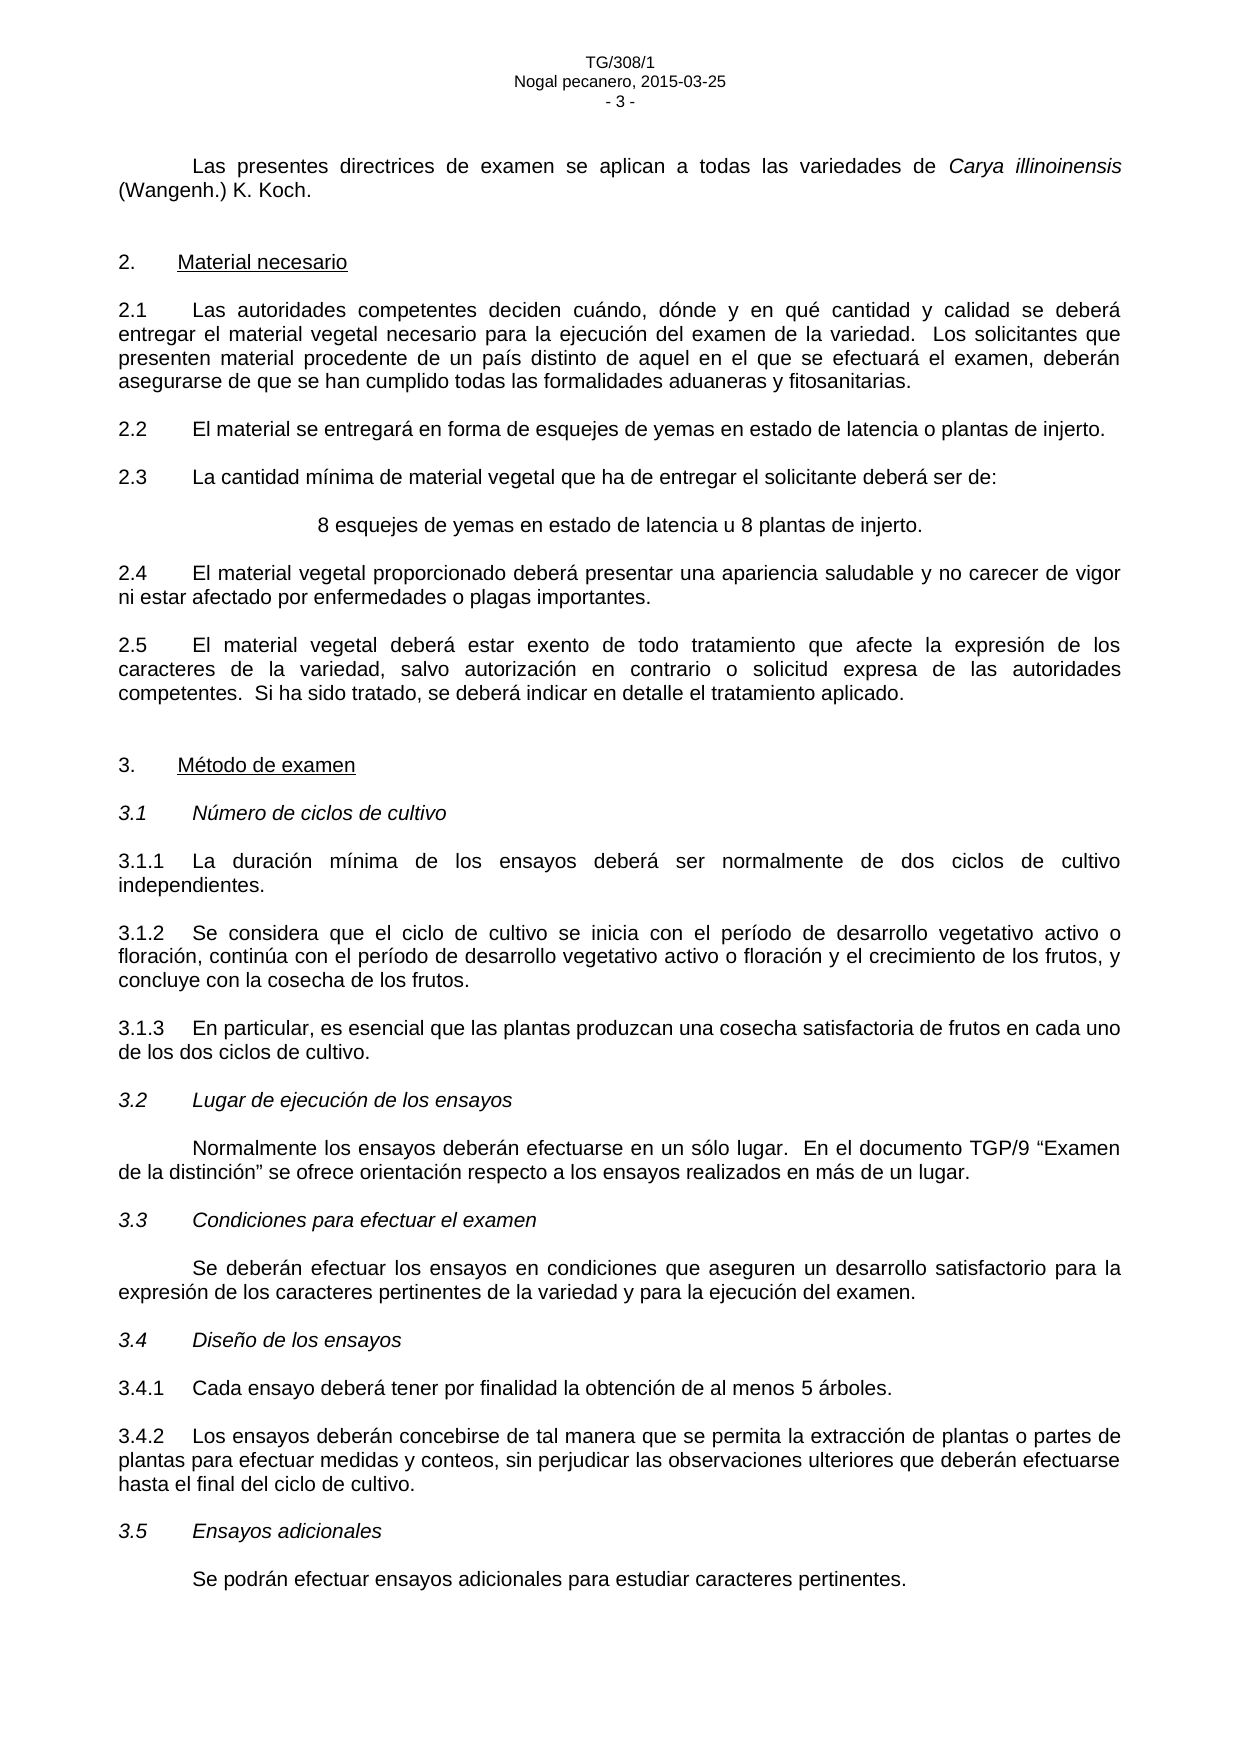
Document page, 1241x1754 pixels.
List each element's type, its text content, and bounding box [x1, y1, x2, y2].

subtitle 3.4 Diseño de los ensayos [118, 1328, 1122, 1352]
subtitle Método de examen [118, 753, 1122, 777]
text 2.5 El material vegetal deberá estar exento de todo tratamiento que afecte la expresión de los caracteres de la variedad, salvo autorización en contrario o solicitud expresa de las autoridades competentes. Si ha sido tratado, se deberá indicar en detalle el tratamiento aplicado. [118, 633, 1122, 705]
text 2.1 Las autoridades competentes deciden cuándo, dónde y en qué cantidad y calidad se deberá entregar el material vegetal necesario para la ejecución del examen de la variedad. Los solicitantes que presenten material procedente de un país distinto de aquel en el que se efectuará el examen, deberán asegurarse de que se han cumplido todas las formalidades aduaneras y fitosanitarias. [118, 297, 1122, 393]
text 3.4.2 Los ensayos deberán concebirse de tal manera que se permita la extracción de plantas o partes de plantas para efectuar medidas y conteos, sin perjudicar las observaciones ulteriores que deberán efectuarse hasta el final del ciclo de cultivo. [118, 1423, 1122, 1495]
subtitle 3.5 Ensayos adicionales [118, 1519, 1122, 1543]
text 3.1.3 En particular, es esencial que las plantas produzcan una cosecha satisfactoria de frutos en cada uno de los dos ciclos de cultivo. [118, 1016, 1122, 1064]
text 3.1.1 La duración mínima de los ensayos deberá ser normalmente de dos ciclos de cultivo independientes. [118, 848, 1122, 896]
subtitle 3.1 Número de ciclos de cultivo [118, 801, 1122, 824]
subtitle 3.3 Condiciones para efectuar el examen [118, 1208, 1122, 1232]
subtitle 3.2 Lugar de ejecución de los ensayos [118, 1088, 1122, 1112]
text Se podrán efectuar ensayos adicionales para estudiar caracteres pertinentes. [118, 1567, 1122, 1591]
text Se deberán efectuar los ensayos en condiciones que aseguren un desarrollo satisfactorio para la expresión de los caracteres pertinentes de la variedad y para la ejecución del examen. [118, 1256, 1122, 1304]
text 2.3 La cantidad mínima de material vegetal que ha de entregar el solicitante deberá ser de: [118, 465, 1122, 489]
text 3.1.2 Se considera que el ciclo de cultivo se inicia con el período de desarrollo vegetativo activo o floración, continúa con el período de desarrollo vegetativo activo o floración y el crecimiento de los frutos, y concluye con la cosecha de los frutos. [118, 920, 1122, 992]
text Normalmente los ensayos deberán efectuarse en un sólo lugar. En el documento TGP/9 “Examen de la distinción” se ofrece orientación respecto a los ensayos realizados en más de un lugar. [118, 1136, 1122, 1184]
text 8 esquejes de yemas en estado de latencia u 8 plantas de injerto. [118, 513, 1122, 537]
text 2.4 El material vegetal proporcionado deberá presentar una apariencia saludable y no carecer de vigor ni estar afectado por enfermedades o plagas importantes. [118, 561, 1122, 609]
text 2.2 El material se entregará en forma de esquejes de yemas en estado de latencia o plantas de injerto. [118, 417, 1122, 441]
subtitle Material necesario [118, 249, 1122, 273]
text 3.4.1 Cada ensayo deberá tener por finalidad la obtención de al menos 5 árboles. [118, 1376, 1122, 1399]
text Las presentes directrices de examen se aplican a todas las variedades de Carya illinoinensis (Wangenh.) K. Koch. [118, 154, 1122, 202]
